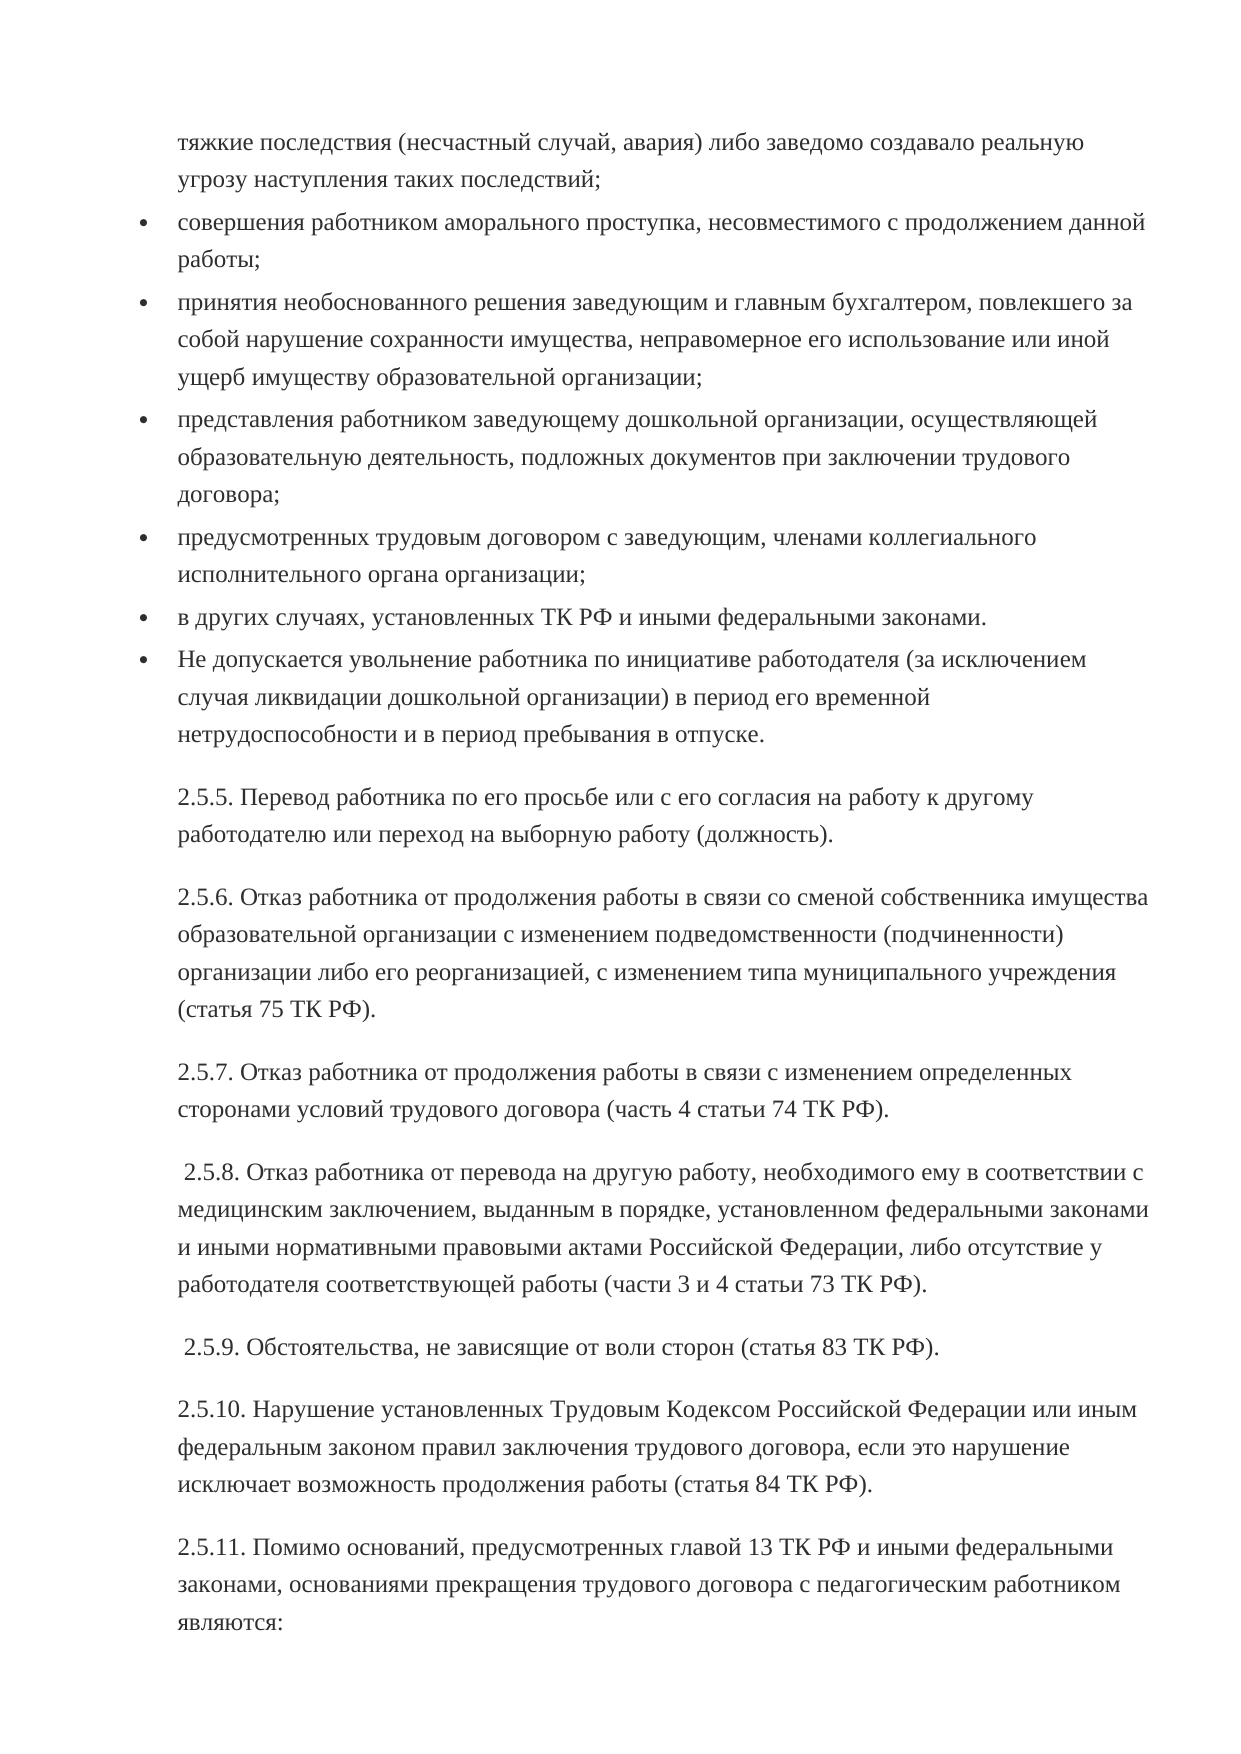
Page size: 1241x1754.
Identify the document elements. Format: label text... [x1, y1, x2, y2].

text 2.5.7. Отказ работника от продолжения работы в связи с изменением определенных сторонами условий трудового договора (часть 4 статьи 74 ТК РФ). [177, 1048, 1152, 1123]
text 2.5.10. Нарушение установленных Трудовым Кодексом Российской Федерации или иным федеральным законом правил заключения трудового договора, если это нарушение исключает возможность продолжения работы (статья 84 ТК РФ). [177, 1386, 1152, 1498]
text 2.5.8. Отказ работника от перевода на другую работу, необходимого ему в соответствии с медицинским заключением, выданным в порядке, установленном федеральными законами и иными нормативными правовыми актами Российской Федерации, либо отсутствие у работодателя соответствующей работы (части 3 и 4 статьи 73 ТК РФ). [177, 1148, 1152, 1298]
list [140, 118, 1152, 193]
text 2.5.6. Отказ работника от продолжения работы в связи со сменой собственника имущества образовательной организации с изменением подведомственности (подчиненности) организации либо его реорганизацией, с изменением типа муниципального учреждения (статья 75 ТК РФ). [177, 873, 1152, 1023]
list в других случаях, установленных ТК РФ и иными федеральными законами. [140, 593, 1152, 631]
list Не допускается увольнение работника по инициативе работодателя (за исключением случая ликвидации дошкольной организации) в период его временной нетрудоспособности и в период пребывания в отпуске. [140, 636, 1152, 748]
list представления работником заведующему дошкольной организации, осуществляющей образовательную деятельность, подложных документов при заключении трудового договора; [140, 396, 1152, 508]
list совершения работником аморального проступка, несовместимого с продолжением данной работы; [140, 198, 1152, 273]
list принятия необоснованного решения заведующим и главным бухгалтером, повлекшего за собой нарушение сохранности имущества, неправомерное его использование или иной ущерб имуществу образовательной организации; [140, 278, 1152, 391]
text 2.5.9. Обстоятельства, не зависящие от воли сторон (статья 83 ТК РФ). [177, 1323, 1152, 1361]
text 2.5.5. Перевод работника по его просьбе или с его согласия на работу к другому работодателю или переход на выборную работу (должность). [177, 773, 1152, 848]
text 2.5.11. Помимо оснований, предусмотренных главой 13 ТК РФ и иными федеральными законами, основаниями прекращения трудового договора с педагогическим работником являются: [177, 1523, 1152, 1636]
list предусмотренных трудовым договором с заведующим, членами коллегиального исполнительного органа организации; [140, 513, 1152, 588]
